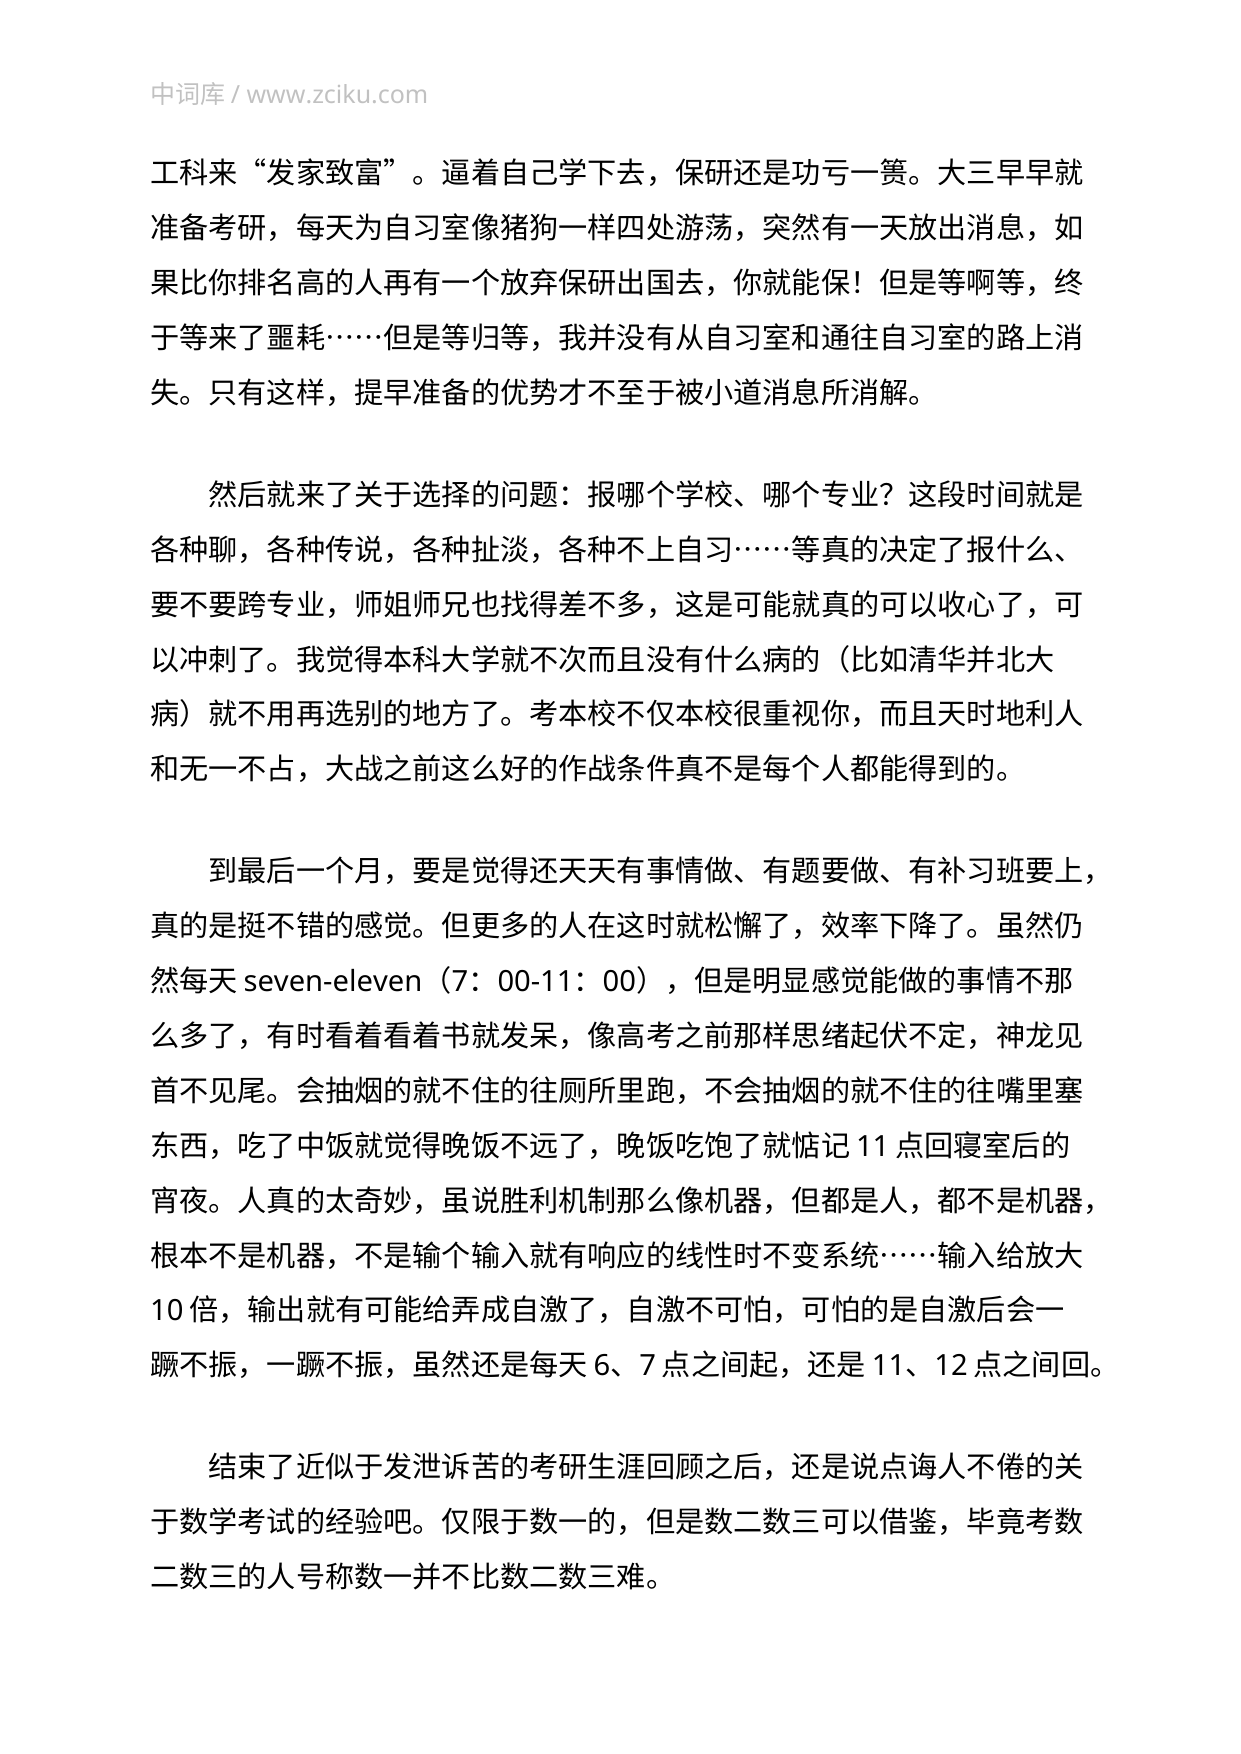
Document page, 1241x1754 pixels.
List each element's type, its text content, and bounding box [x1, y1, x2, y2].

text 到最后一个月，要是觉得还天天有事情做、有题要做、有补习班要上，真的是挺不错的感觉。但更多的人在这时就松懈了，效率下降了。虽然仍然每天seven-eleven（7：00-11：00），但是明显感觉能做的事情不那么多了，有时看着看着书就发呆，像高考之前那样思绪起伏不定，神龙见首不见尾。会抽烟的就不住的往厕所里跑，不会抽烟的就不住的往嘴里塞东西，吃了中饭就觉得晚饭不远了，晚饭吃饱了就惦记11点回寝室后的宵夜。人真的太奇妙，虽说胜利机制那么像机器，但都是人，都不是机器，根本不是机器，不是输个输入就有响应的线性时不变系统……输入给放大10倍，输出就有可能给弄成自激了，自激不可怕，可怕的是自激后会一蹶不振，一蹶不振，虽然还是每天6、7点之间起，还是11、12点之间回。 [150, 848, 1090, 1384]
text 结束了近似于发泄诉苦的考研生涯回顾之后，还是说点诲人不倦的关于数学考试的经验吧。仅限于数一的，但是数二数三可以借鉴，毕竟考数二数三的人号称数一并不比数二数三难。 [150, 1444, 1090, 1596]
text 然后就来了关于选择的问题：报哪个学校、哪个专业？这段时间就是各种聊，各种传说，各种扯淡，各种不上自习……等真的决定了报什么、要不要跨专业，师姐师兄也找得差不多，这是可能就真的可以收心了，可以冲刺了。我觉得本科大学就不次而且没有什么病的（比如清华并北大病）就不用再选别的地方了。考本校不仅本校很重视你，而且天时地利人和无一不占，大战之前这么好的作战条件真不是每个人都能得到的。 [150, 471, 1090, 788]
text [150, 150, 1090, 412]
